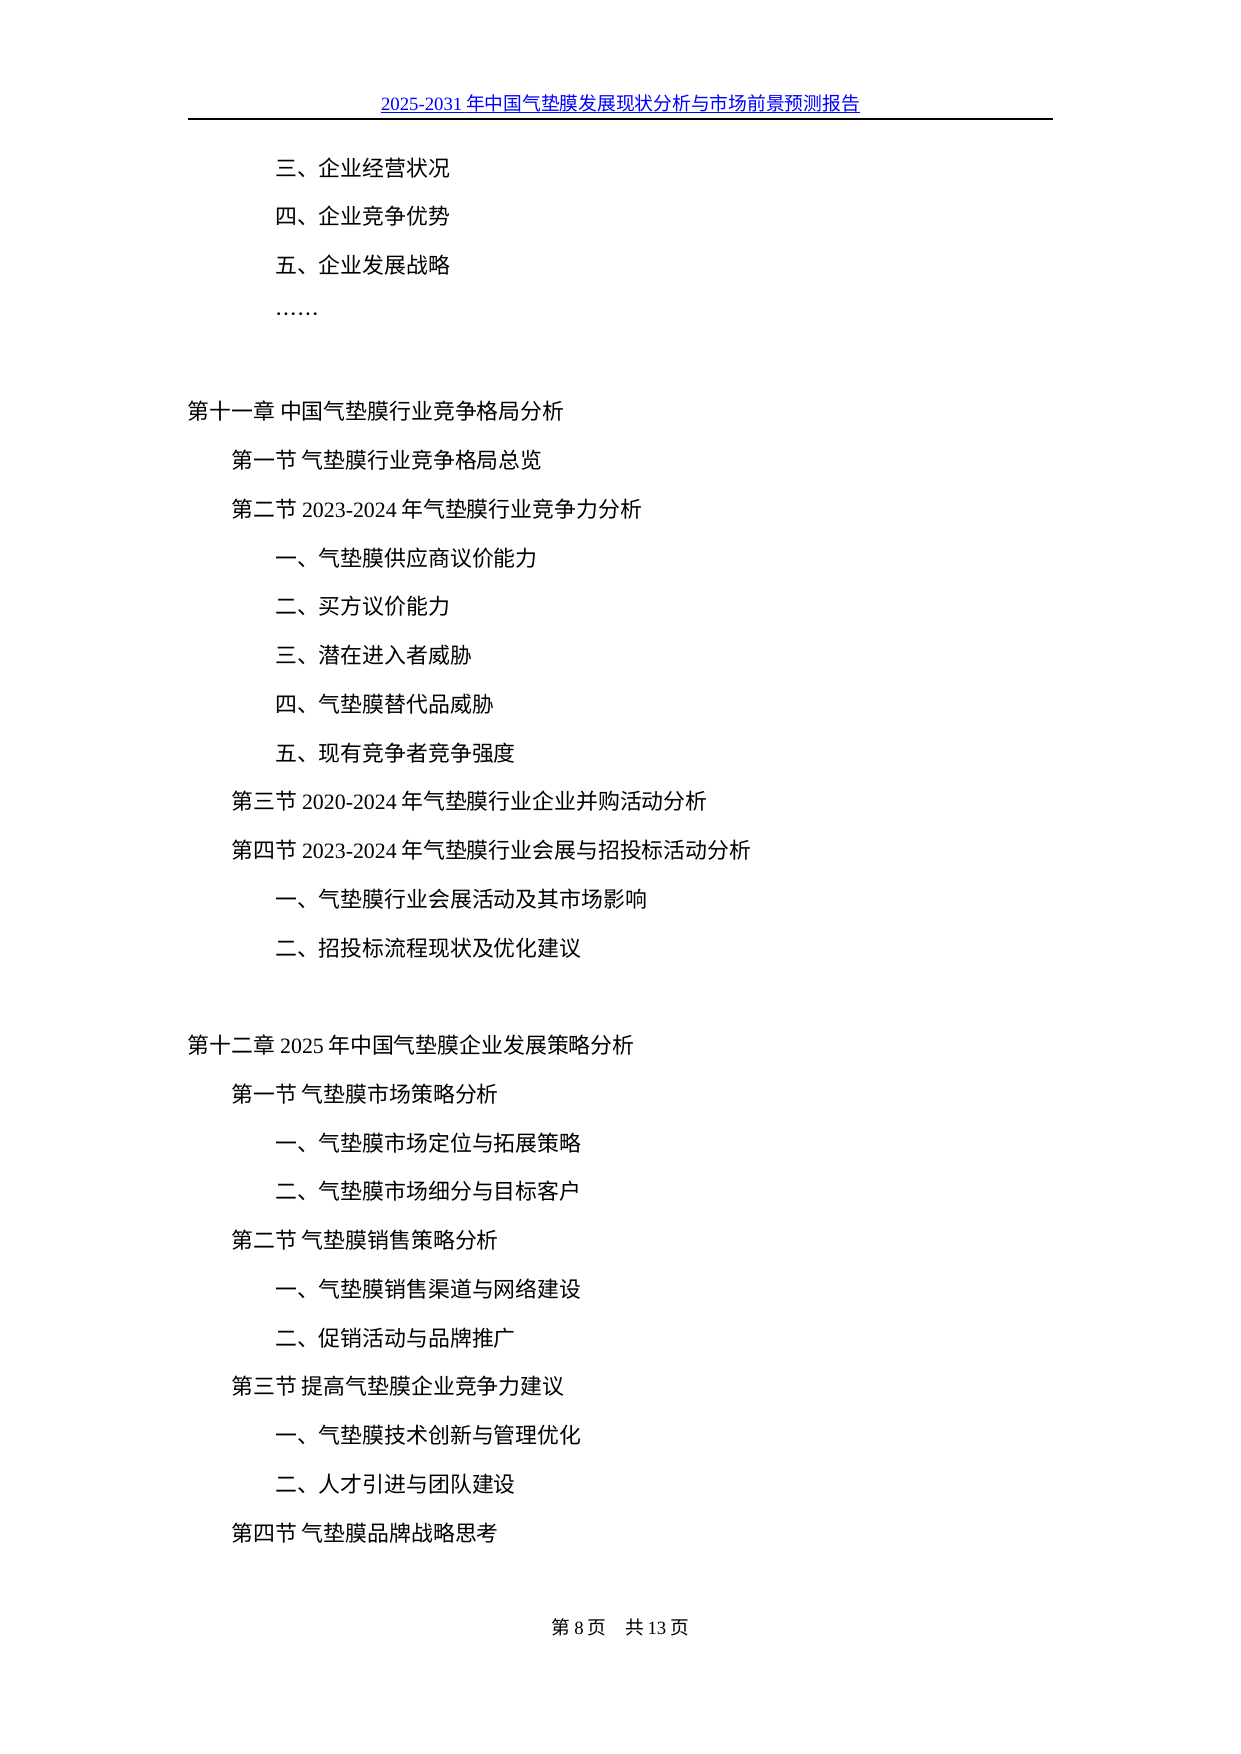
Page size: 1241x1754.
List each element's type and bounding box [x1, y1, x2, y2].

text [187, 150, 1053, 1548]
